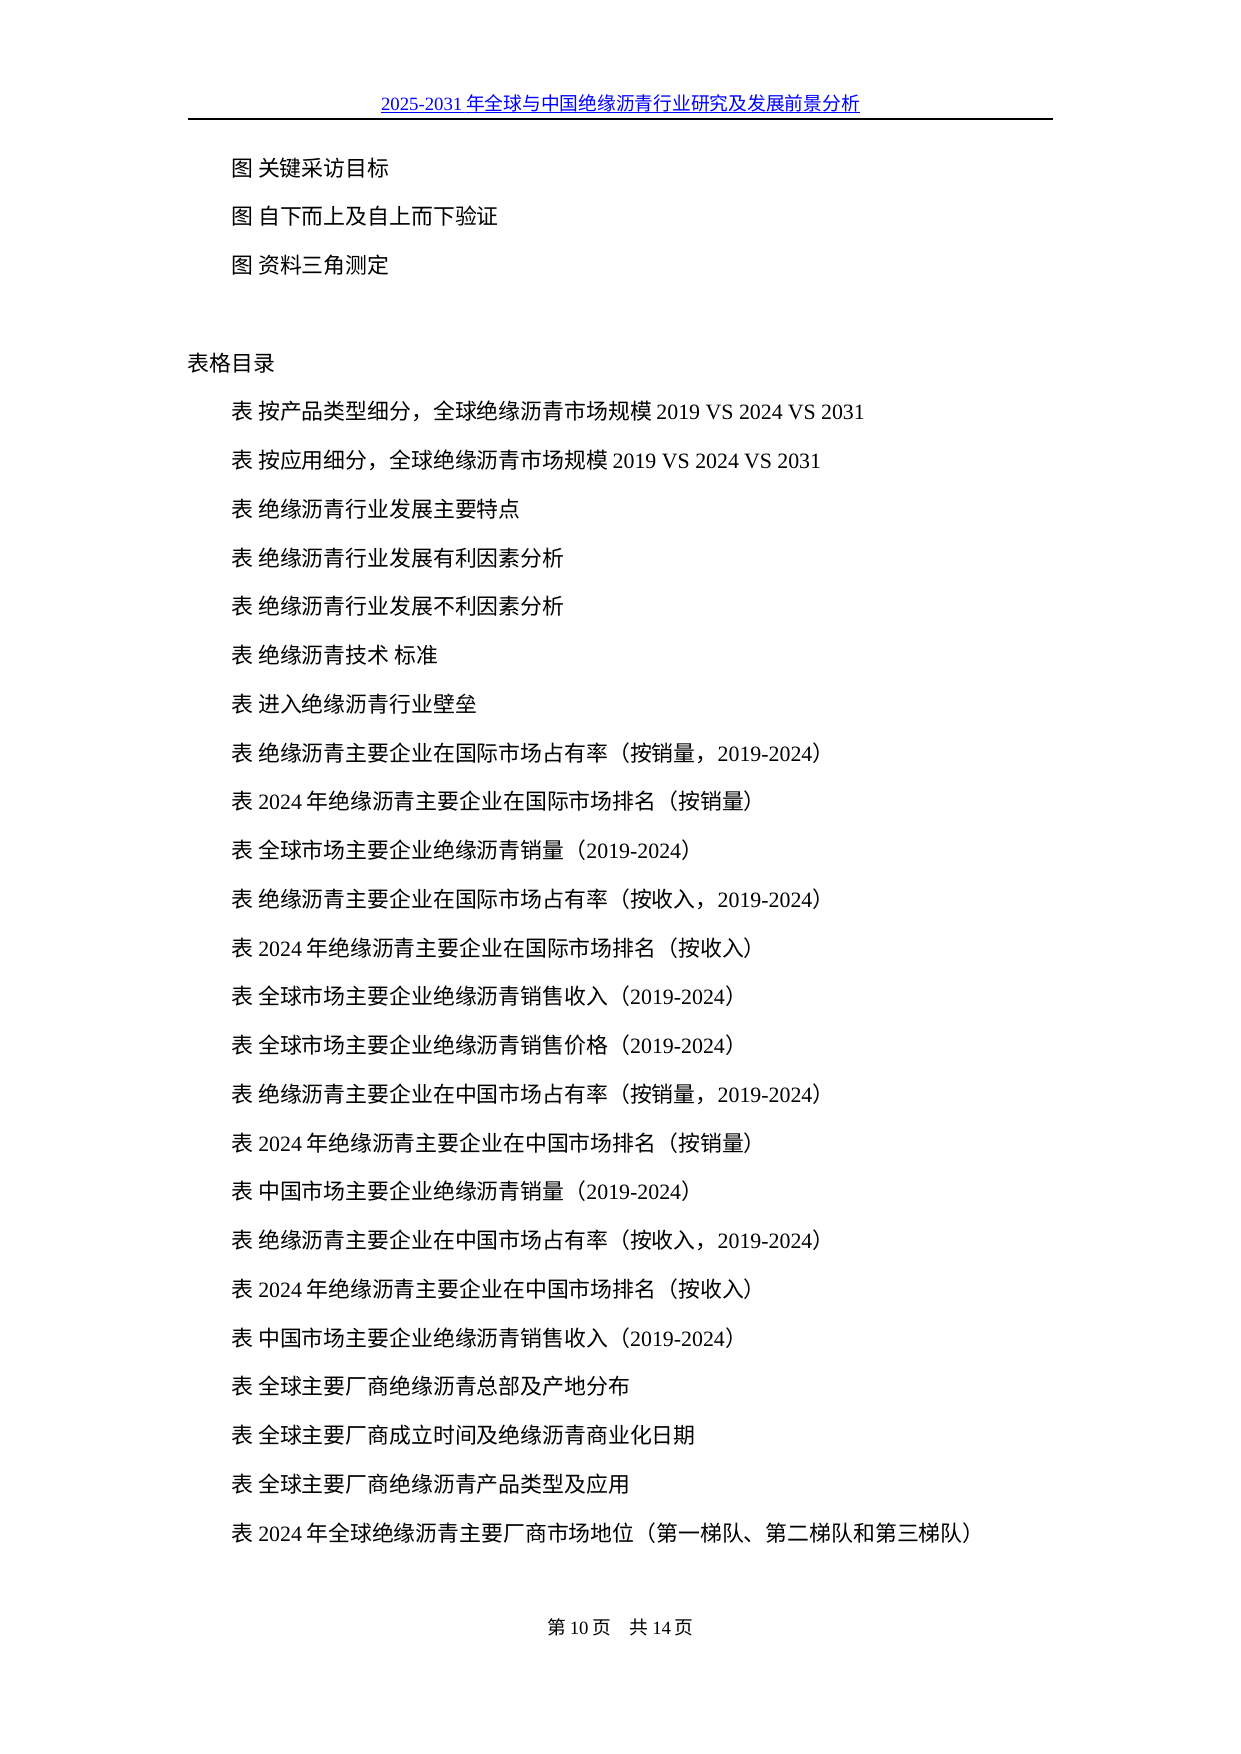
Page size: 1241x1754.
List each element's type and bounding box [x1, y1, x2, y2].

text [187, 150, 1053, 1548]
